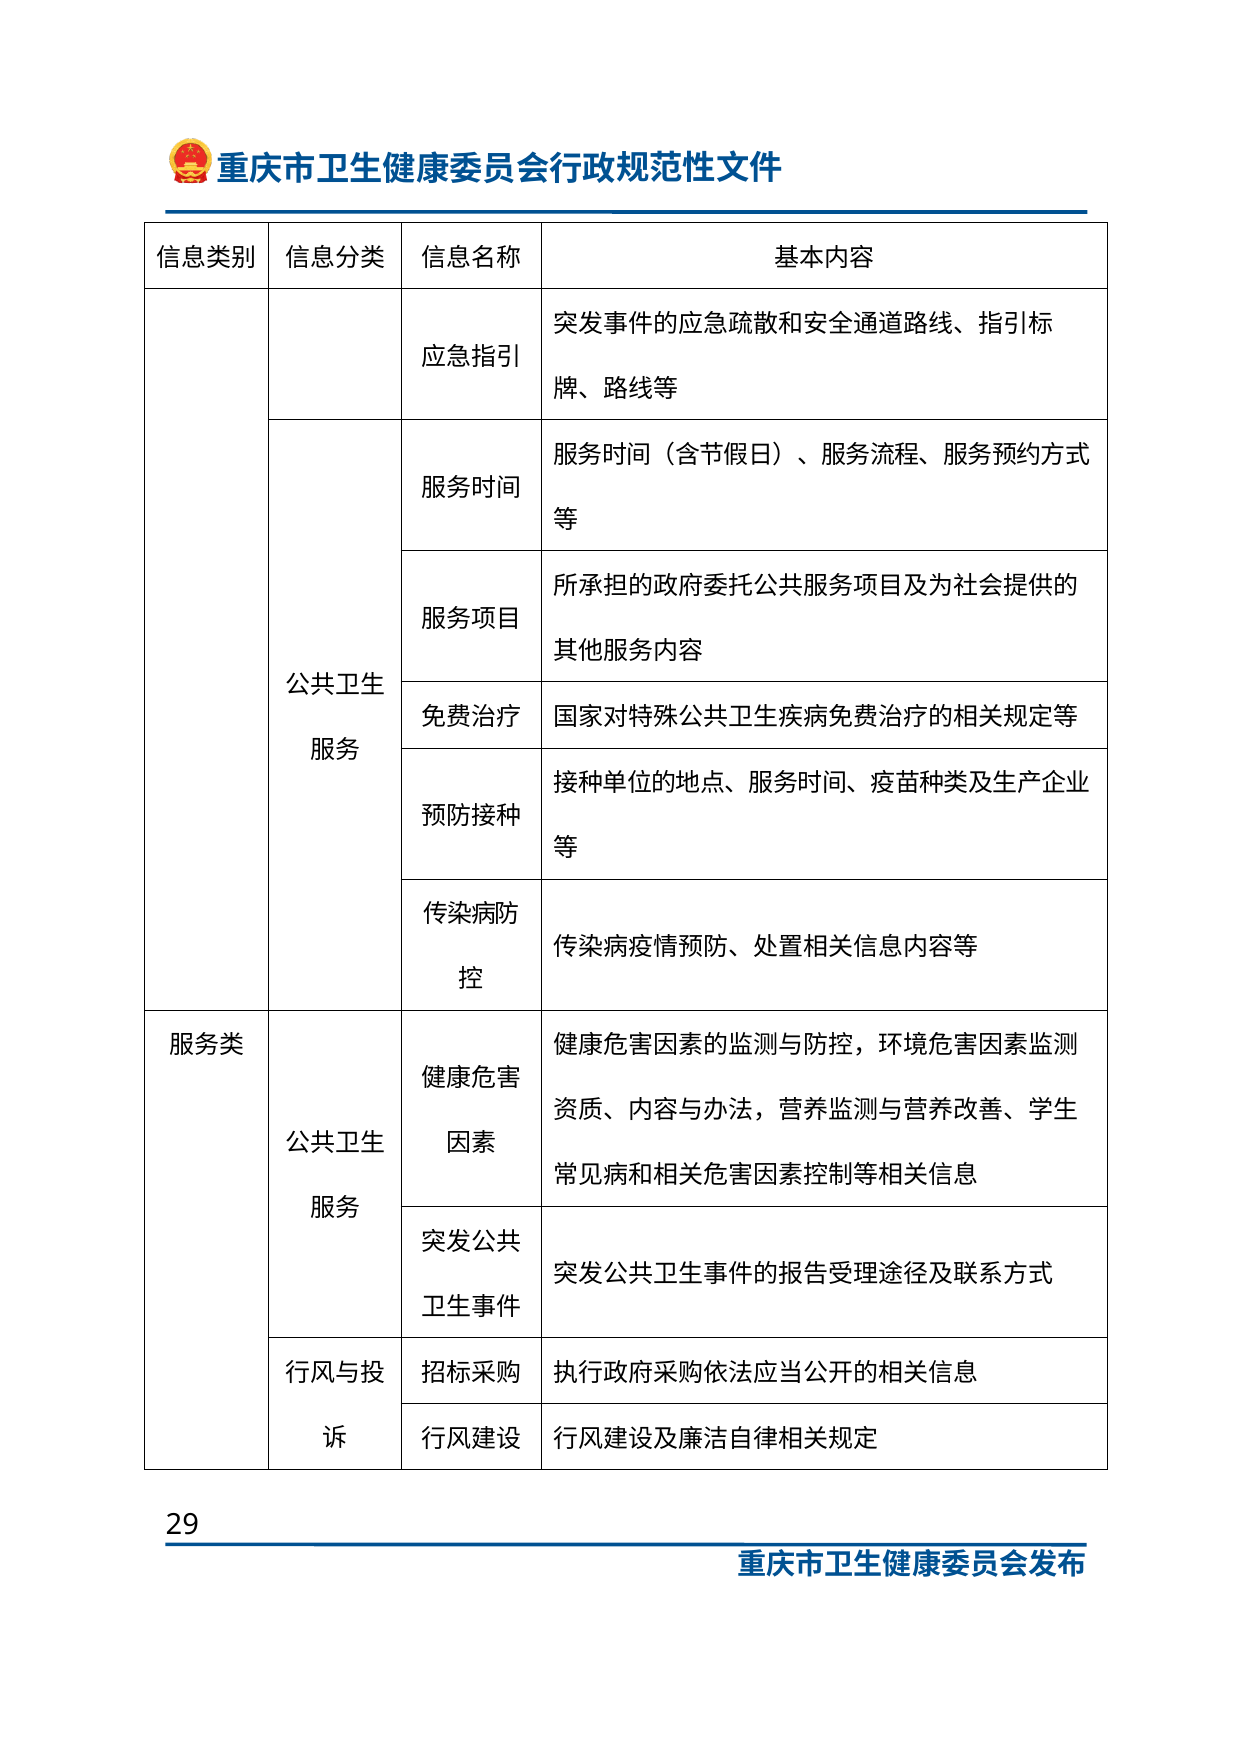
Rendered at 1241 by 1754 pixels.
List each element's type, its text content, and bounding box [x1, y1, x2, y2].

table_cell 传染病疫情预防、处置相关信息内容等 [542, 880, 1107, 1009]
table_cell 国家对特殊公共卫生疾病免费治疗的相关规定等 [542, 682, 1107, 747]
table_cell 接种单位的地点、服务时间、疫苗种类及生产企业等 [542, 749, 1107, 878]
table_header 基本内容 [542, 223, 1107, 288]
table_cell 服务时间（含节假日）、服务流程、服务预约方式等 [542, 420, 1107, 550]
table_cell 免费治疗 [402, 682, 541, 747]
table_cell 服务类 [145, 1011, 268, 1469]
table_cell 公共卫生服务 [269, 1011, 401, 1337]
table_cell 健康危害因素的监测与防控，环境危害因素监测资质、内容与办法，营养监测与营养改善、学生常见病和相关危害因素控制等相关信息 [542, 1011, 1107, 1206]
table_cell 招标采购 [402, 1338, 541, 1403]
table_cell 服务项目 [402, 551, 541, 681]
table_cell 行风与投诉 [269, 1338, 401, 1469]
table_cell 健康危害因素 [402, 1011, 541, 1206]
table_cell 突发公共卫生事件 [402, 1207, 541, 1337]
table_cell 应急指引 [402, 289, 541, 419]
table_cell 行风建设及廉洁自律相关规定 [542, 1404, 1107, 1469]
table_cell 公共卫生服务 [269, 420, 401, 1009]
table_header 信息分类 [269, 223, 401, 288]
table_cell 传染病防控 [402, 880, 541, 1009]
table_cell 突发公共卫生事件的报告受理途径及联系方式 [542, 1207, 1107, 1337]
table_header 信息类别 [145, 223, 268, 288]
table_cell 预防接种 [402, 749, 541, 878]
table_cell 服务时间 [402, 420, 541, 550]
table_cell 行风建设 [402, 1404, 541, 1469]
table_cell 所承担的政府委托公共服务项目及为社会提供的其他服务内容 [542, 551, 1107, 681]
table_cell 执行政府采购依法应当公开的相关信息 [542, 1338, 1107, 1403]
picture [165, 136, 216, 187]
table_cell 突发事件的应急疏散和安全通道路线、指引标牌、路线等 [542, 289, 1107, 419]
table_header 信息名称 [402, 223, 541, 288]
